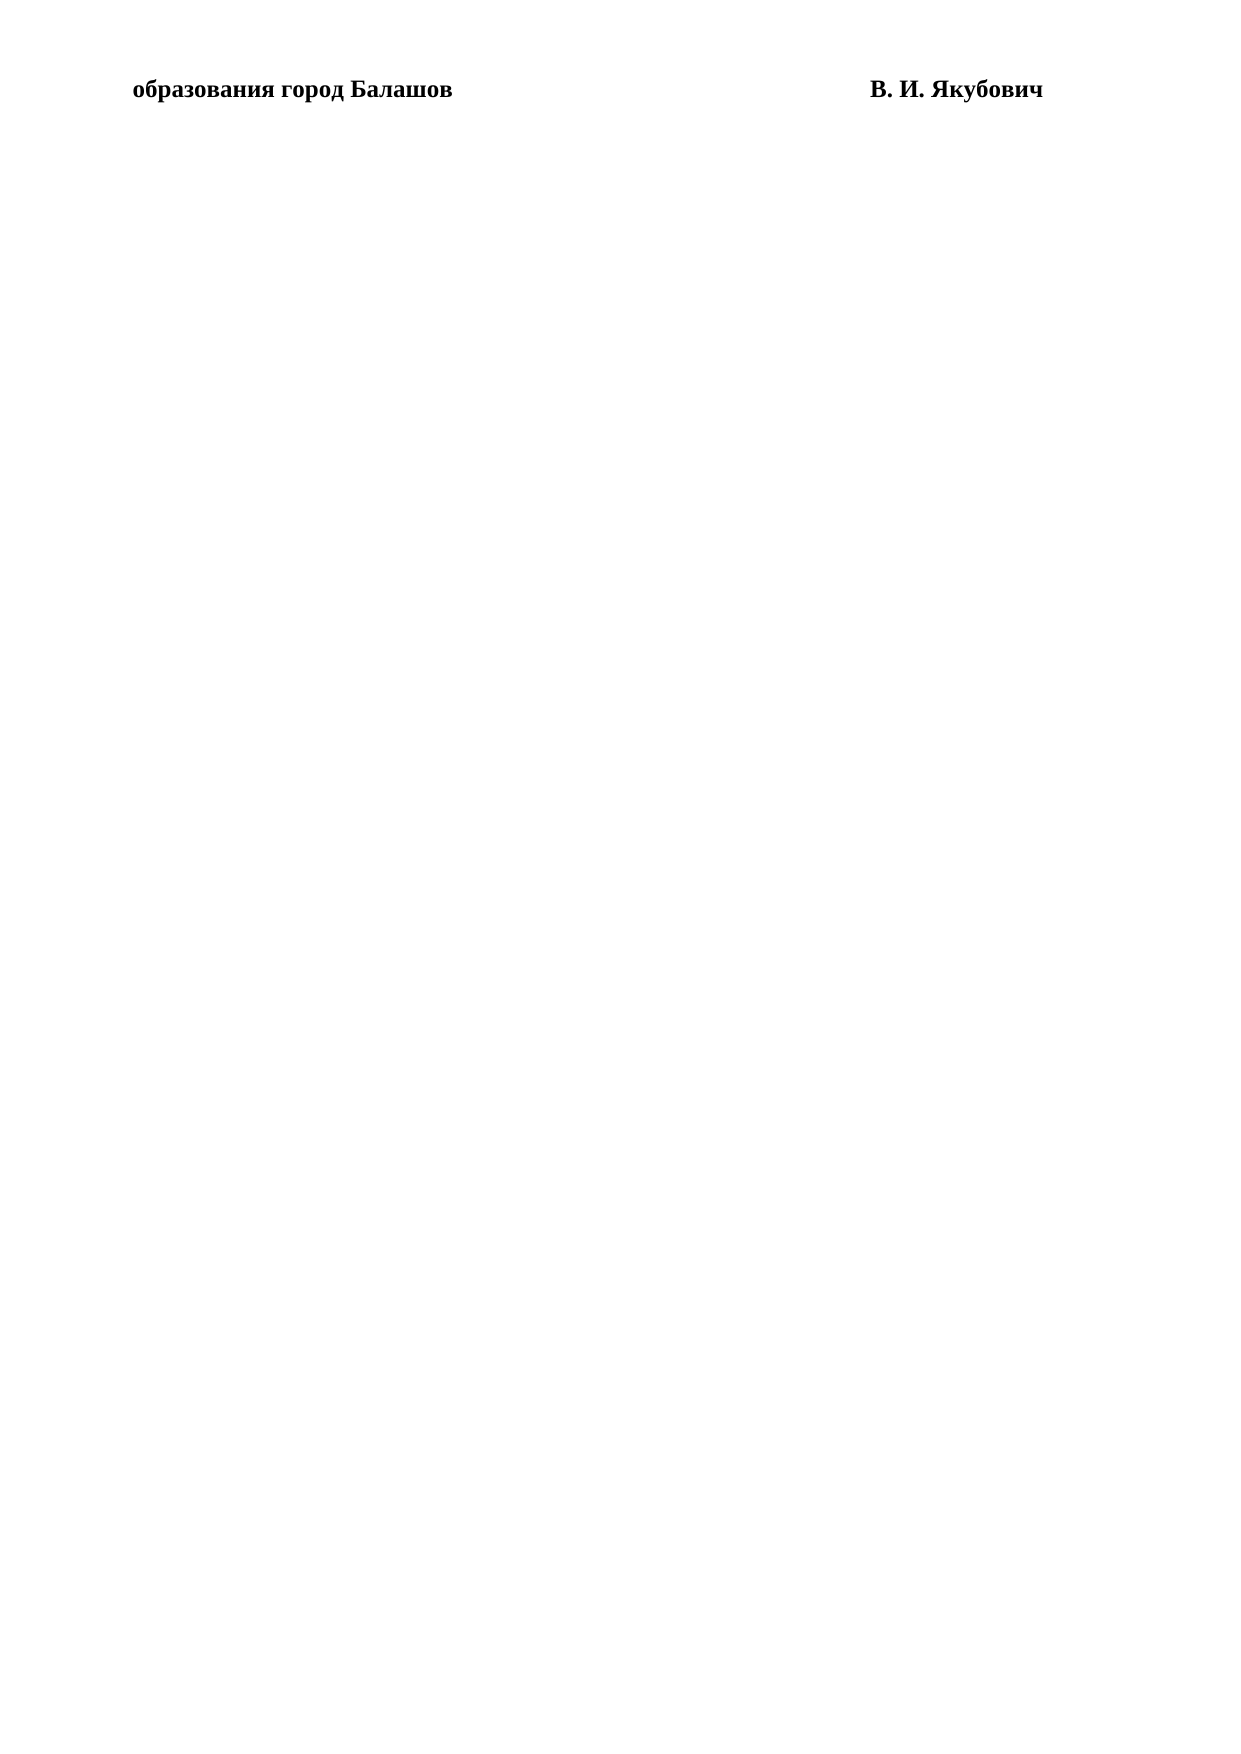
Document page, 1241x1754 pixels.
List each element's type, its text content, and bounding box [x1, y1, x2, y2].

text образования город Балашов В. И. Якубович [132, 74, 1107, 103]
